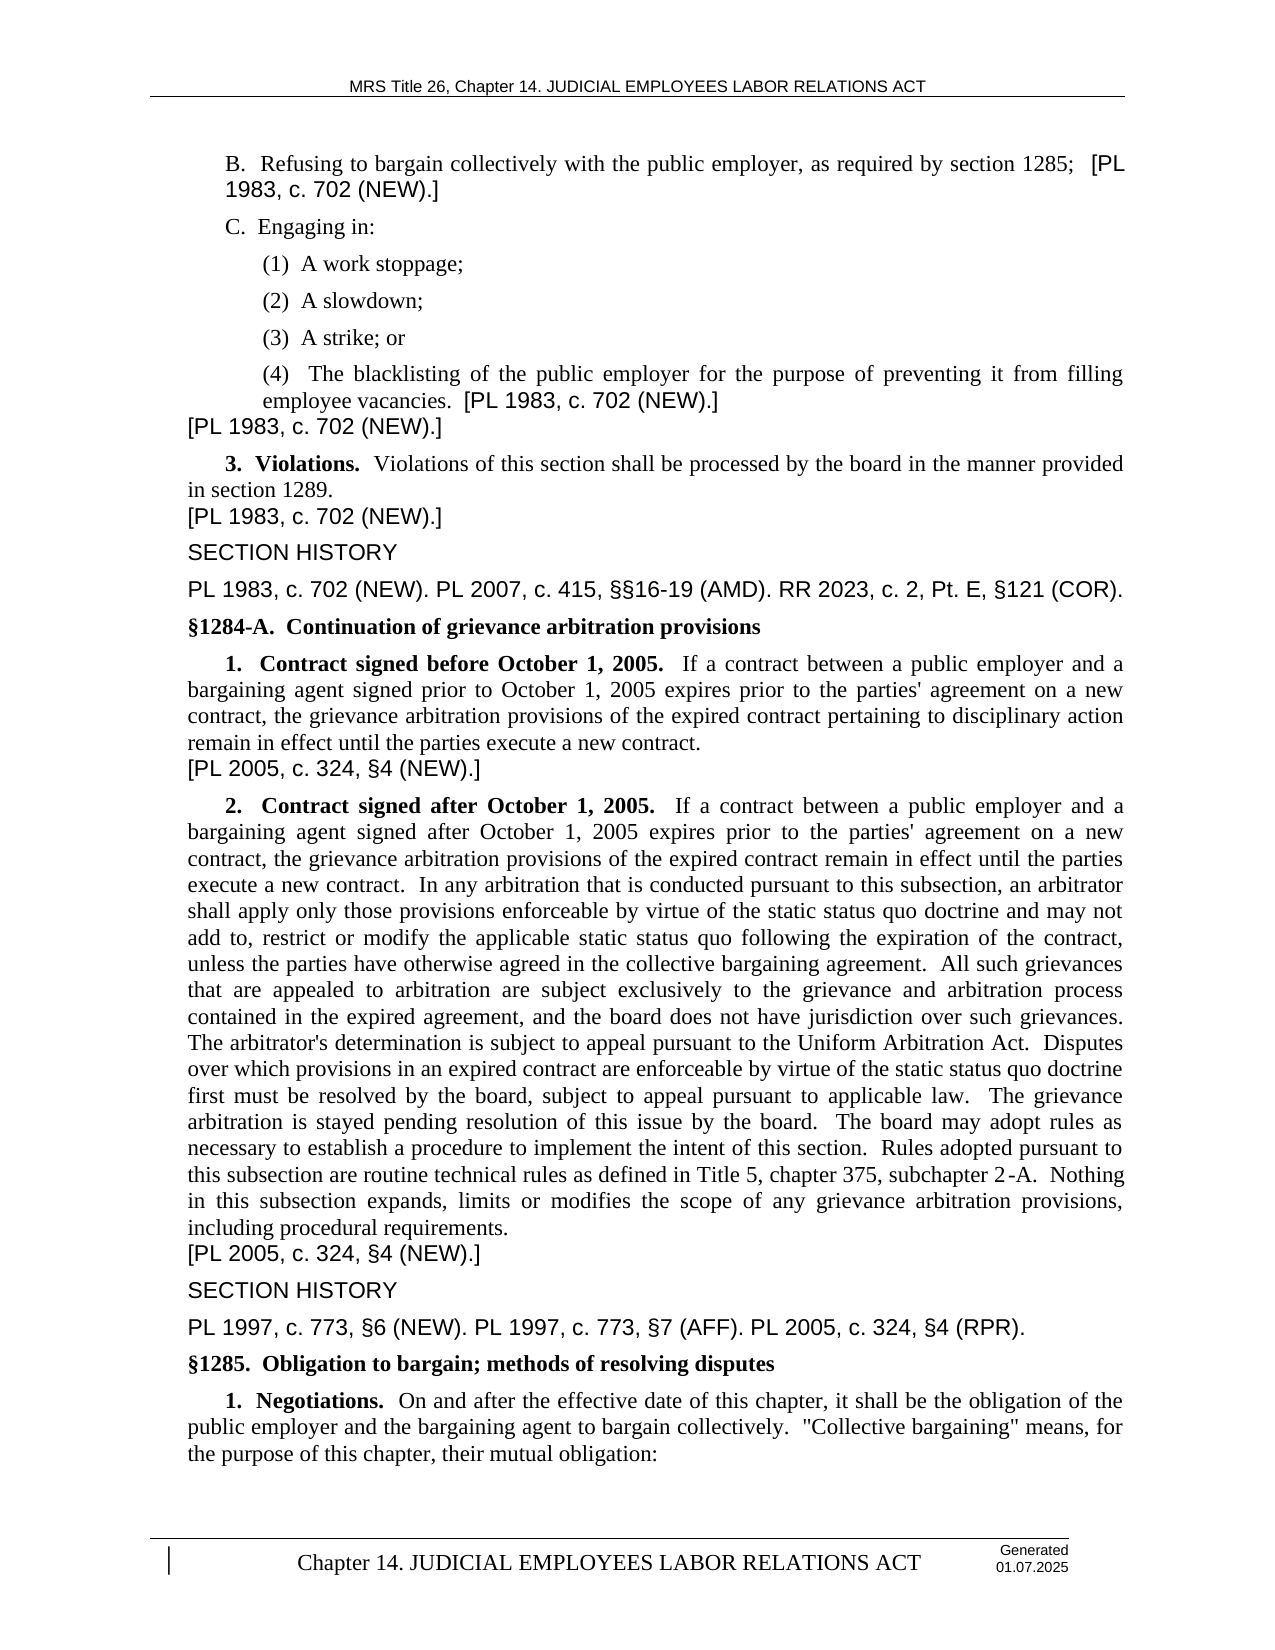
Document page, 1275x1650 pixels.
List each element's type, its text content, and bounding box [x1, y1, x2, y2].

text PL 1997, c. 773, §6 (NEW). PL 1997, c. 773, §7 (AFF). PL 2005, c. 324, §4 (RPR). [187, 1313, 1125, 1340]
text 2. Contract signed after October 1, 2005. If a contract between a public employer and a bargaining agent signed after October 1, 2005 expires prior to the parties' agreement on a new contract, the grievance arbitration provisions of the expired contract remain in effect until the parties execute a new contract. In any arbitration that is conducted pursuant to this subsection, an arbitrator shall apply only those provisions enforceable by virtue of the static status quo doctrine and may not add to, restrict or modify the applicable static status quo following the expiration of the contract, unless the parties have otherwise agreed in the collective bargaining agreement. All such grievances that are appealed to arbitration are subject exclusively to the grievance and arbitration process contained in the expired agreement, and the board does not have jurisdiction over such grievances. The arbitrator's determination is subject to appeal pursuant to the Uniform Arbitration Act. Disputes over which provisions in an expired contract are enforceable by virtue of the static status quo doctrine first must be resolved by the board, subject to appeal pursuant to applicable law. The grievance arbitration is stayed pending resolution of this issue by the board. The board may adopt rules as necessary to establish a procedure to implement the intent of this section. Rules adopted pursuant to this subsection are routine technical rules as defined in Title 5, chapter 375, subchapter 2‑A. Nothing in this subsection expands, limits or modifies the scope of any grievance arbitration provisions, including procedural requirements. [187, 792, 1125, 1240]
text SECTION HISTORY [187, 539, 1125, 566]
text (2) A slowdown; [262, 287, 1125, 313]
text (4) The blacklisting of the public employer for the purpose of preventing it from filling employee vacancies. [PL 1983, c. 702 (NEW).] [262, 360, 1125, 413]
text 1. Negotiations. On and after the effective date of this chapter, it shall be the obligation of the public employer and the bargaining agent to bargain collectively. "Collective bargaining" means, for the purpose of this chapter, their mutual obligation: [187, 1387, 1125, 1466]
text §1284-A. Continuation of grievance arbitration provisions [187, 613, 1125, 639]
text [PL 1983, c. 702 (NEW).] [187, 413, 1125, 439]
text B. Refusing to bargain collectively with the public employer, as required by section 1285; [PL 1983, c. 702 (NEW).] [225, 150, 1125, 203]
text [PL 1983, c. 702 (NEW).] [187, 503, 1125, 529]
text §1285. Obligation to bargain; methods of resolving disputes [187, 1350, 1125, 1377]
text 3. Violations. Violations of this section shall be processed by the board in the manner provided in section 1289. [187, 450, 1125, 503]
text PL 1983, c. 702 (NEW). PL 2007, c. 415, §§16-19 (AMD). RR 2023, c. 2, Pt. E, §121 (COR). [187, 576, 1125, 602]
text C. Engaging in: [225, 213, 1125, 239]
text (1) A work stoppage; [262, 250, 1125, 276]
text 1. Contract signed before October 1, 2005. If a contract between a public employer and a bargaining agent signed prior to October 1, 2005 expires prior to the parties' agreement on a new contract, the grievance arbitration provisions of the expired contract pertaining to disciplinary action remain in effect until the parties execute a new contract. [187, 650, 1125, 755]
text (3) A strike; or [262, 323, 1125, 350]
text [PL 2005, c. 324, §4 (NEW).] [187, 1240, 1125, 1266]
text [PL 2005, c. 324, §4 (NEW).] [187, 755, 1125, 781]
text SECTION HISTORY [187, 1277, 1125, 1303]
